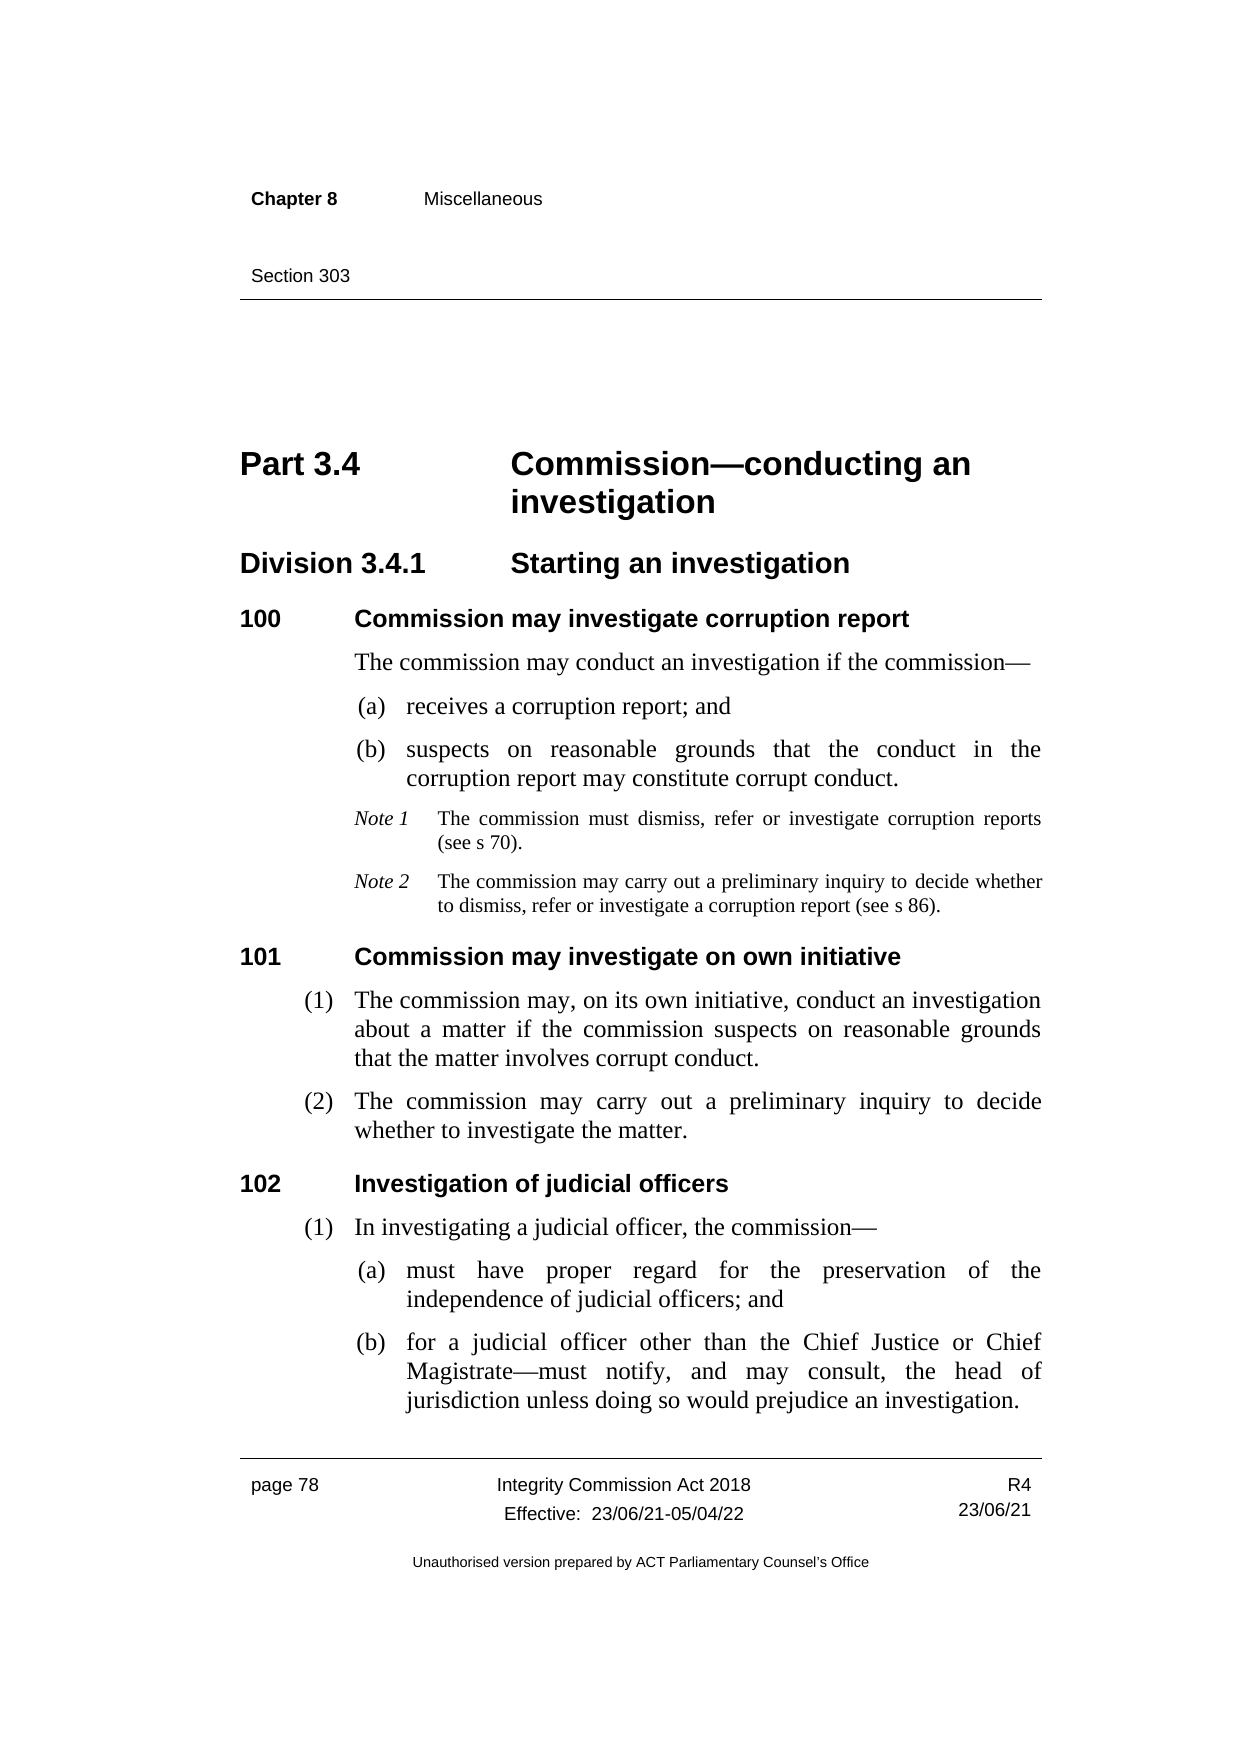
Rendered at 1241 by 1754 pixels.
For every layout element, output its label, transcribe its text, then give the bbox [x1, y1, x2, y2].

text (a) receives a corruption report; and [239, 691, 1042, 719]
text (a) must have proper regard for the preservation of the independence of judicial officers; and [239, 1255, 1042, 1313]
text (2) The commission may carry out a preliminary inquiry to decide whether to investigate the matter. [239, 1086, 1042, 1144]
text 102 Investigation of judicial officers [239, 1169, 1042, 1197]
text Division 3.4.1 Starting an investigation [239, 546, 1042, 579]
text (b) for a judicial officer other than the Chief Justice or Chief Magistrate—must notify, and may consult, the head of jurisdiction unless doing so would prejudice an investigation. [239, 1327, 1042, 1414]
text (1) The commission may, on its own initiative, conduct an investigation about a matter if the commission suspects on reasonable grounds that the matter involves corrupt conduct. [239, 985, 1042, 1072]
text Note 1 The commission must dismiss, refer or investigate corruption reports (see s 70). [354, 806, 1042, 854]
text Part 3.4 Commission—conducting an investigation [239, 444, 1042, 521]
text (1) In investigating a judicial officer, the commission— [239, 1212, 1042, 1241]
text Note 2 The commission may carry out a preliminary inquiry to decide whether to dismiss, refer or investigate a corruption report (see s 86). [354, 869, 1042, 917]
text 101 Commission may investigate on own initiative [239, 942, 1042, 971]
text (b) suspects on reasonable grounds that the conduct in the corruption report may constitute corrupt conduct. [239, 734, 1042, 792]
text 100 Commission may investigate corruption report [239, 604, 1042, 633]
text The commission may conduct an investigation if the commission— [354, 647, 1042, 676]
